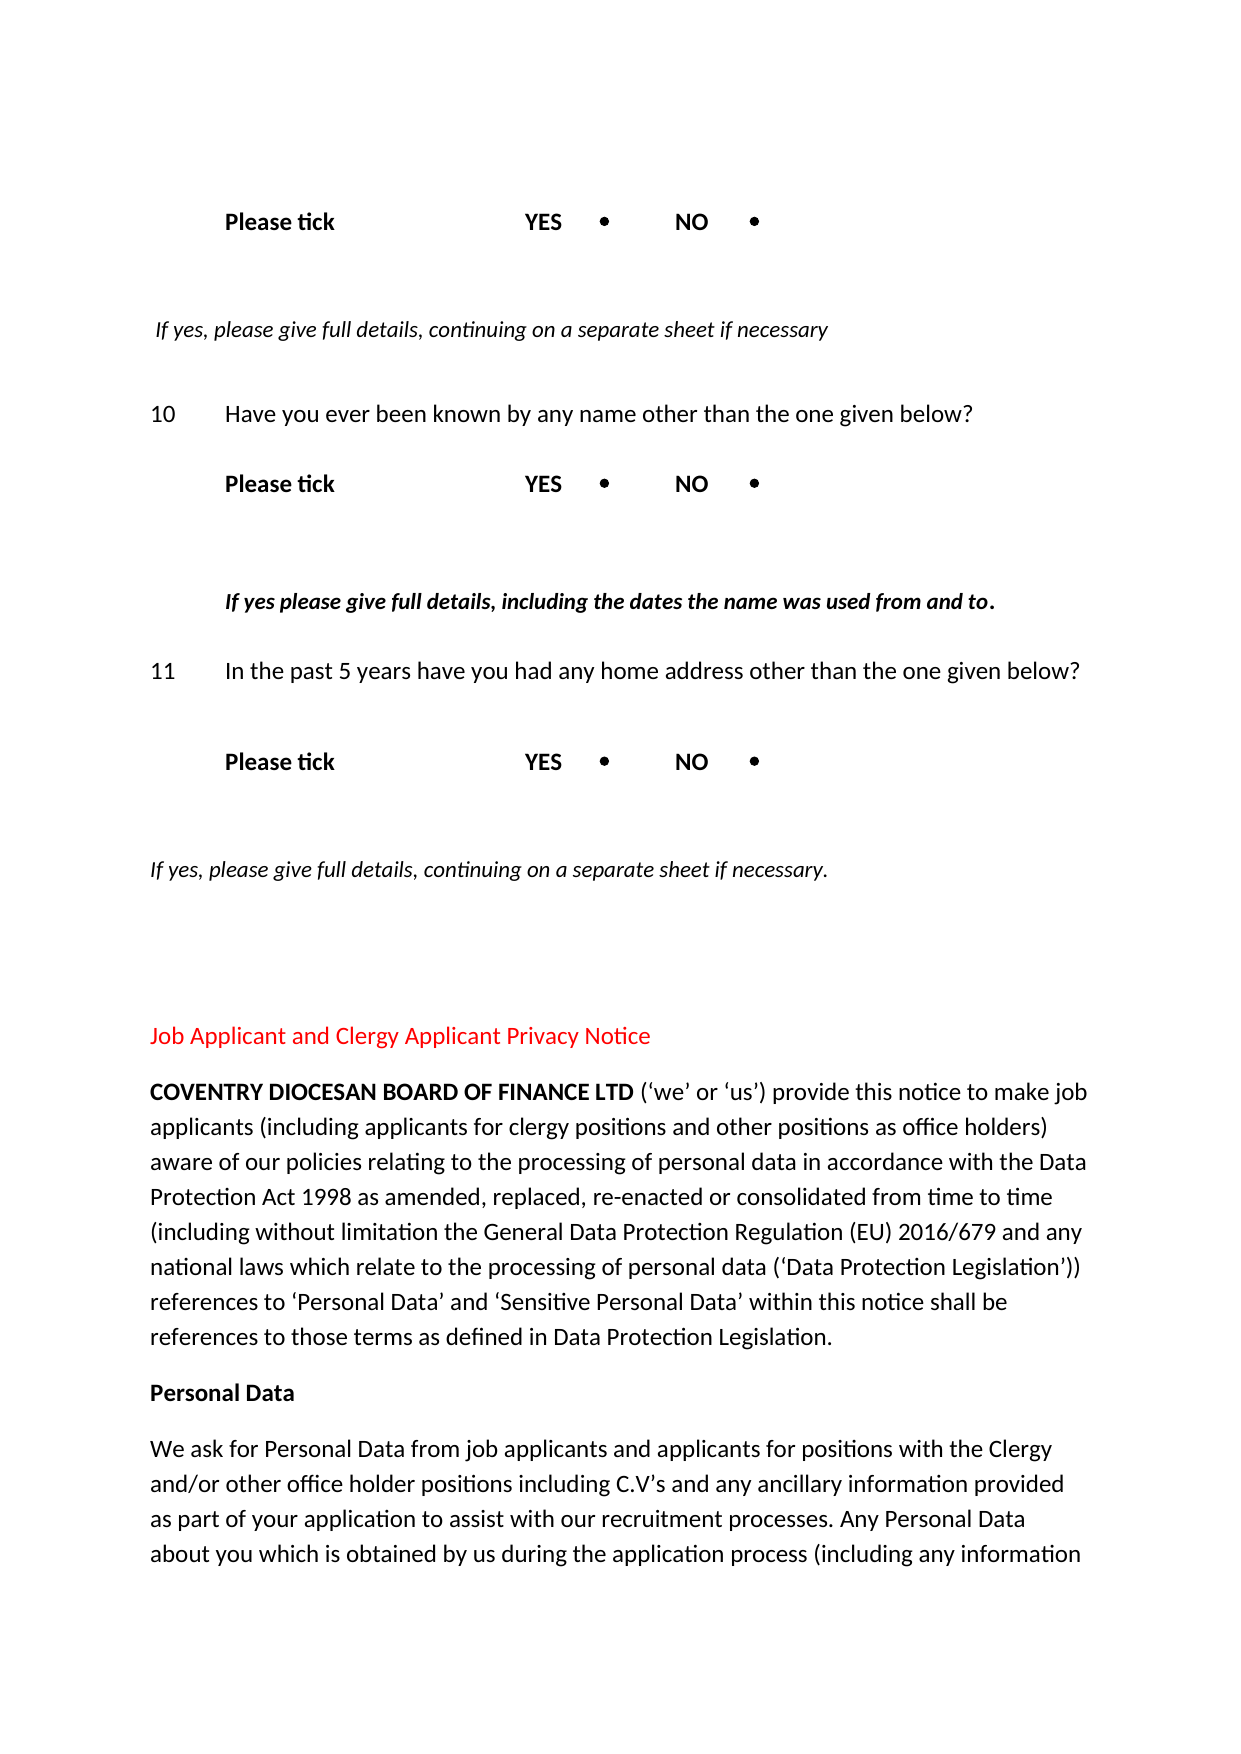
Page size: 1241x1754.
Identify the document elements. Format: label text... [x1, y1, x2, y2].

text COVENTRY DIOCESAN BOARD OF FINANCE LTD (‘we’ or ‘us’) provide this notice to make job applicants (including applicants for clergy positions and other positions as office holders) aware of our policies relating to the processing of personal data in accordance with the Data Protection Act 1998 as amended, replaced, re-enacted or consolidated from time to time (including without limitation the General Data Protection Regulation (EU) 2016/679 and any national laws which relate to the processing of personal data (‘Data Protection Legislation’)) references to ‘Personal Data’ and ‘Sensitive Personal Data’ within this notice shall be references to those terms as defined in Data Protection Legislation. [150, 1076, 1090, 1352]
subtitle 10 Have you ever been known by any name other than the one given below? [150, 398, 1090, 428]
text If yes, please give full details, continuing on a separate sheet if necessary. [150, 856, 1090, 884]
text Please tick YES NO [225, 468, 1090, 498]
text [150, 1433, 1090, 1568]
text Personal Data [150, 1377, 1090, 1407]
text Job Applicant and Clergy Applicant Privacy Notice [150, 1020, 1090, 1051]
subtitle If yes please give full details, including the dates the name was used from and to. [150, 585, 1090, 615]
subtitle 11 In the past 5 years have you had any home address other than the one given below? [150, 655, 1090, 685]
text If yes, please give full details, continuing on a separate sheet if necessary [150, 316, 1090, 343]
text Please tick YES NO [150, 746, 1090, 776]
text Please tick YES NO [150, 206, 1090, 236]
